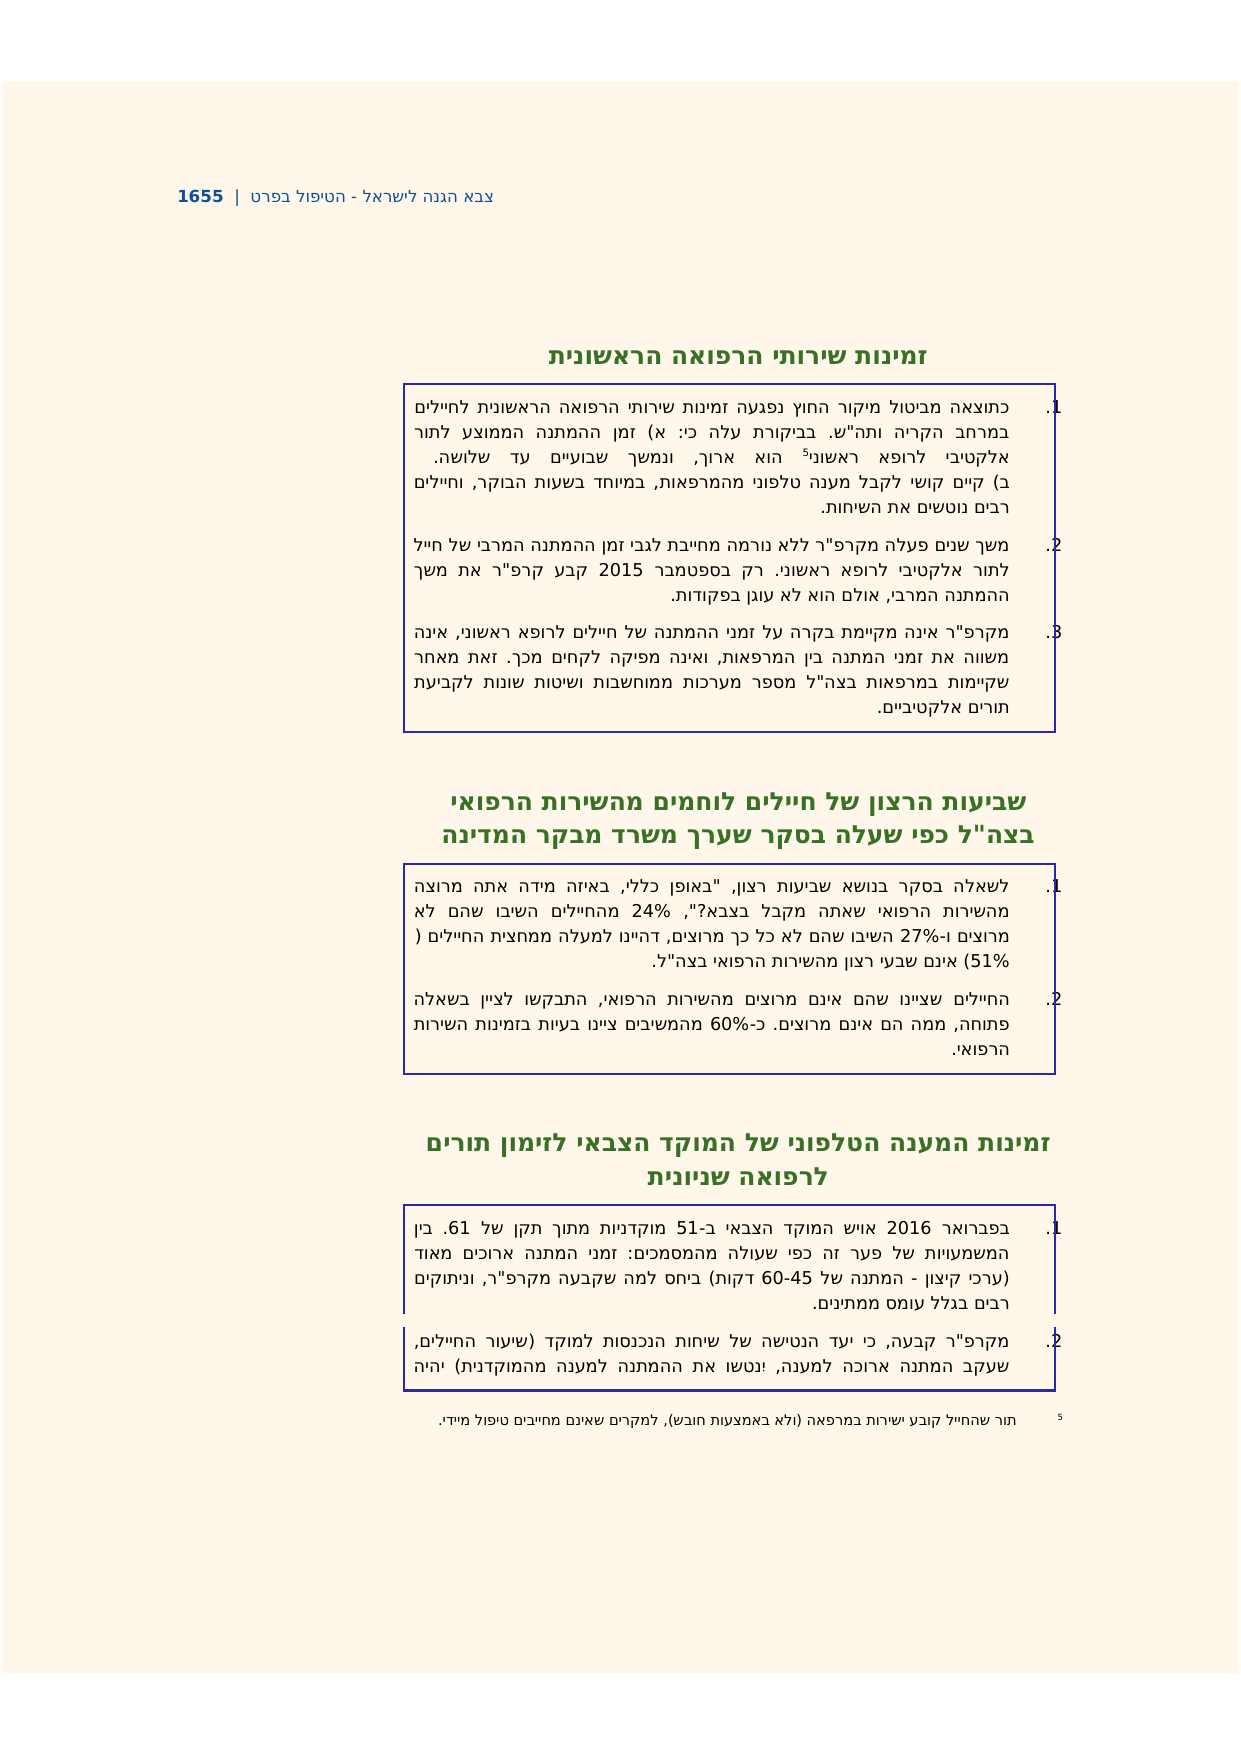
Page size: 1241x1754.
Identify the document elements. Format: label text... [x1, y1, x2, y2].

list החיילים שציינו שהם אינם מרוצים מהשירות הרפואי, התבקשו לציין בשאלה פתוחה, ממה הם אינם מרוצים. כ-60% מהמשיבים ציינו בעיות בזמינות השירות הרפואי. [405, 975, 1054, 1073]
list משך שנים פעלה מקרפ"ר ללא נורמה מחייבת לגבי זמן ההמתנה המרבי של חייל לתור אלקטיבי לרופא ראשוני. רק בספטמבר 2015 קבע קרפ"ר את משך ההמתנה המרבי, אולם הוא לא עוגן בפקודות. [405, 521, 1054, 606]
list בפברואר 2016 אויש המוקד הצבאי ב-51 מוקדניות מתוך תקן של 61. בין המשמעויות של פער זה כפי שעולה מהמסמכים: זמני המתנה ארוכים מאוד (ערכי קיצון - המתנה של 60-45 דקות) ביחס למה שקבעה מקרפ"ר, וניתוקים רבים בגלל עומס ממתינים. [405, 1206, 1054, 1314]
text שביעות הרצון של חיילים לוחמים מהשירות הרפואי בצה"ל כפי שעלה בסקר שערך משרד מבקר המדינה [413, 783, 1063, 850]
list כתוצאה מביטול מיקור החוץ נפגעה זמינות שירותי הרפואה הראשונית לחיילים במרחב הקריה ותה"ש. בביקורת עלה כי: א) זמן ההמתנה הממוצע לתור אלקטיבי לרופא ראשוני הוא ארוך, ונמשך שבועיים עד שלושה. ב) קיים קושי לקבל מענה טלפוני מהמרפאות, במיוחד בשעות הבוקר, וחיילים רבים נוטשים את השיחות. [405, 385, 1054, 519]
list לשאלה בסקר בנושא שביעות רצון, "באופן כללי, באיזה מידה אתה מרוצה מהשירות הרפואי שאתה מקבל בצבא?", 24% מהחיילים השיבו שהם לא מרוצים ו-27% השיבו שהם לא כל כך מרוצים, דהיינו למעלה ממחצית החיילים (51%) אינם שבעי רצון מהשירות הרפואי בצה"ל. [405, 865, 1054, 973]
text זמינות שירותי הרפואה הראשונית [413, 337, 1063, 371]
list מקרפ"ר אינה מקיימת בקרה על זמני ההמתנה של חיילים לרופא ראשוני, אינה משווה את זמני המתנה בין המרפאות, ואינה מפיקה לקחים מכך. זאת מאחר שקיימות במרפאות בצה"ל מספר מערכות ממוחשבות ושיטות שונות לקביעת תורים אלקטיביים. [405, 608, 1054, 731]
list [405, 1327, 1054, 1389]
text זמינות המענה הטלפוני של המוקד הצבאי לזימון תורים לרפואה שניונית [413, 1125, 1063, 1192]
